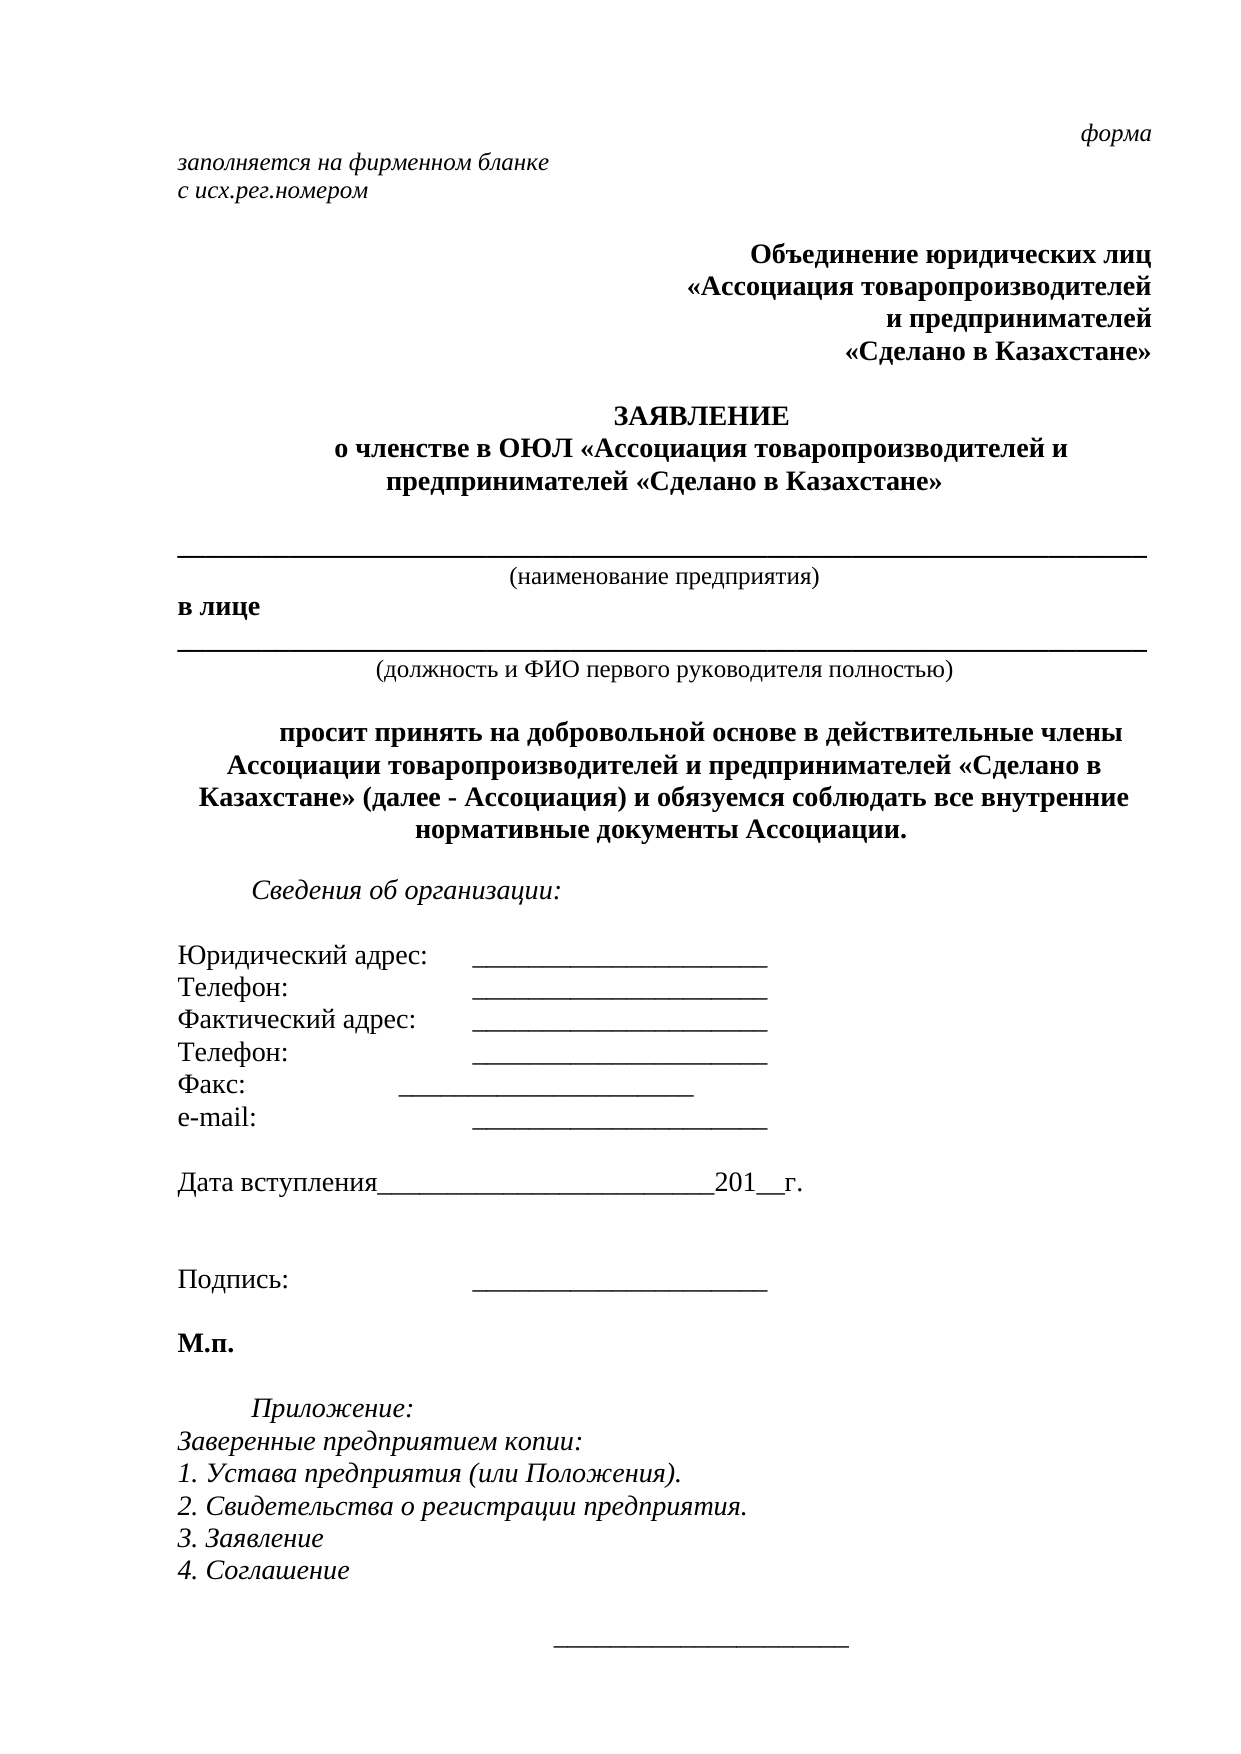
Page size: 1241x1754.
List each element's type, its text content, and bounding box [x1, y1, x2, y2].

text Телефон: _____________________ [177, 970, 1152, 1003]
text заполняется на фирменном бланке [177, 147, 1152, 176]
text e-mail: _____________________ [177, 1100, 1152, 1132]
text (должность и ФИО первого руководителя полностью) [177, 654, 1152, 683]
text 2. Свидетельства о регистрации предприятия. [177, 1488, 1152, 1521]
text _____________________________________________________________________ [177, 528, 1152, 561]
text о членстве в ОЮЛ «Ассоциация товаропроизводителей и предпринимателей «Сделано в Казахстане» [177, 431, 1152, 496]
text Юридический адрес: _____________________ [177, 938, 1152, 970]
text ЗАЯВЛЕНИЕ [177, 399, 1152, 431]
text просит принять на добровольной основе в действительные члены Ассоциации товаропроизводителей и предпринимателей «Сделано в Казахстане» (далее - Ассоциация) и обязуемся соблюдать все внутренние нормативные документы Ассоциации. [177, 715, 1152, 873]
text М.п. [177, 1327, 1152, 1359]
text Заверенные предприятием копии: [177, 1424, 1152, 1456]
text форма [177, 118, 1152, 147]
text Сведения об организации: [177, 873, 1152, 905]
text 4. Соглашение [177, 1553, 1152, 1586]
text Факс: _____________________ [177, 1067, 1152, 1100]
text и предпринимателей [177, 302, 1152, 334]
text «Сделано в Казахстане» [177, 334, 1152, 366]
text Телефон: _____________________ [177, 1035, 1152, 1067]
text Фактический адрес: _____________________ [177, 1003, 1152, 1035]
text с исх.рег.номером [177, 176, 1152, 204]
text «Ассоциация товаропроизводителей [177, 269, 1152, 302]
text в лице _____________________________________________________________________ [177, 589, 1152, 654]
text _____________________ [177, 1618, 1152, 1651]
text Приложение: [177, 1391, 1152, 1424]
text (наименование предприятия) [177, 561, 1152, 589]
text Объединение юридических лиц [177, 237, 1152, 269]
text Подпись: _____________________ [177, 1262, 1152, 1294]
text 3. Заявление [177, 1521, 1152, 1553]
text Дата вступления________________________201__г. [177, 1164, 1152, 1197]
text 1. Устава предприятия (или Положения). [177, 1456, 1152, 1488]
